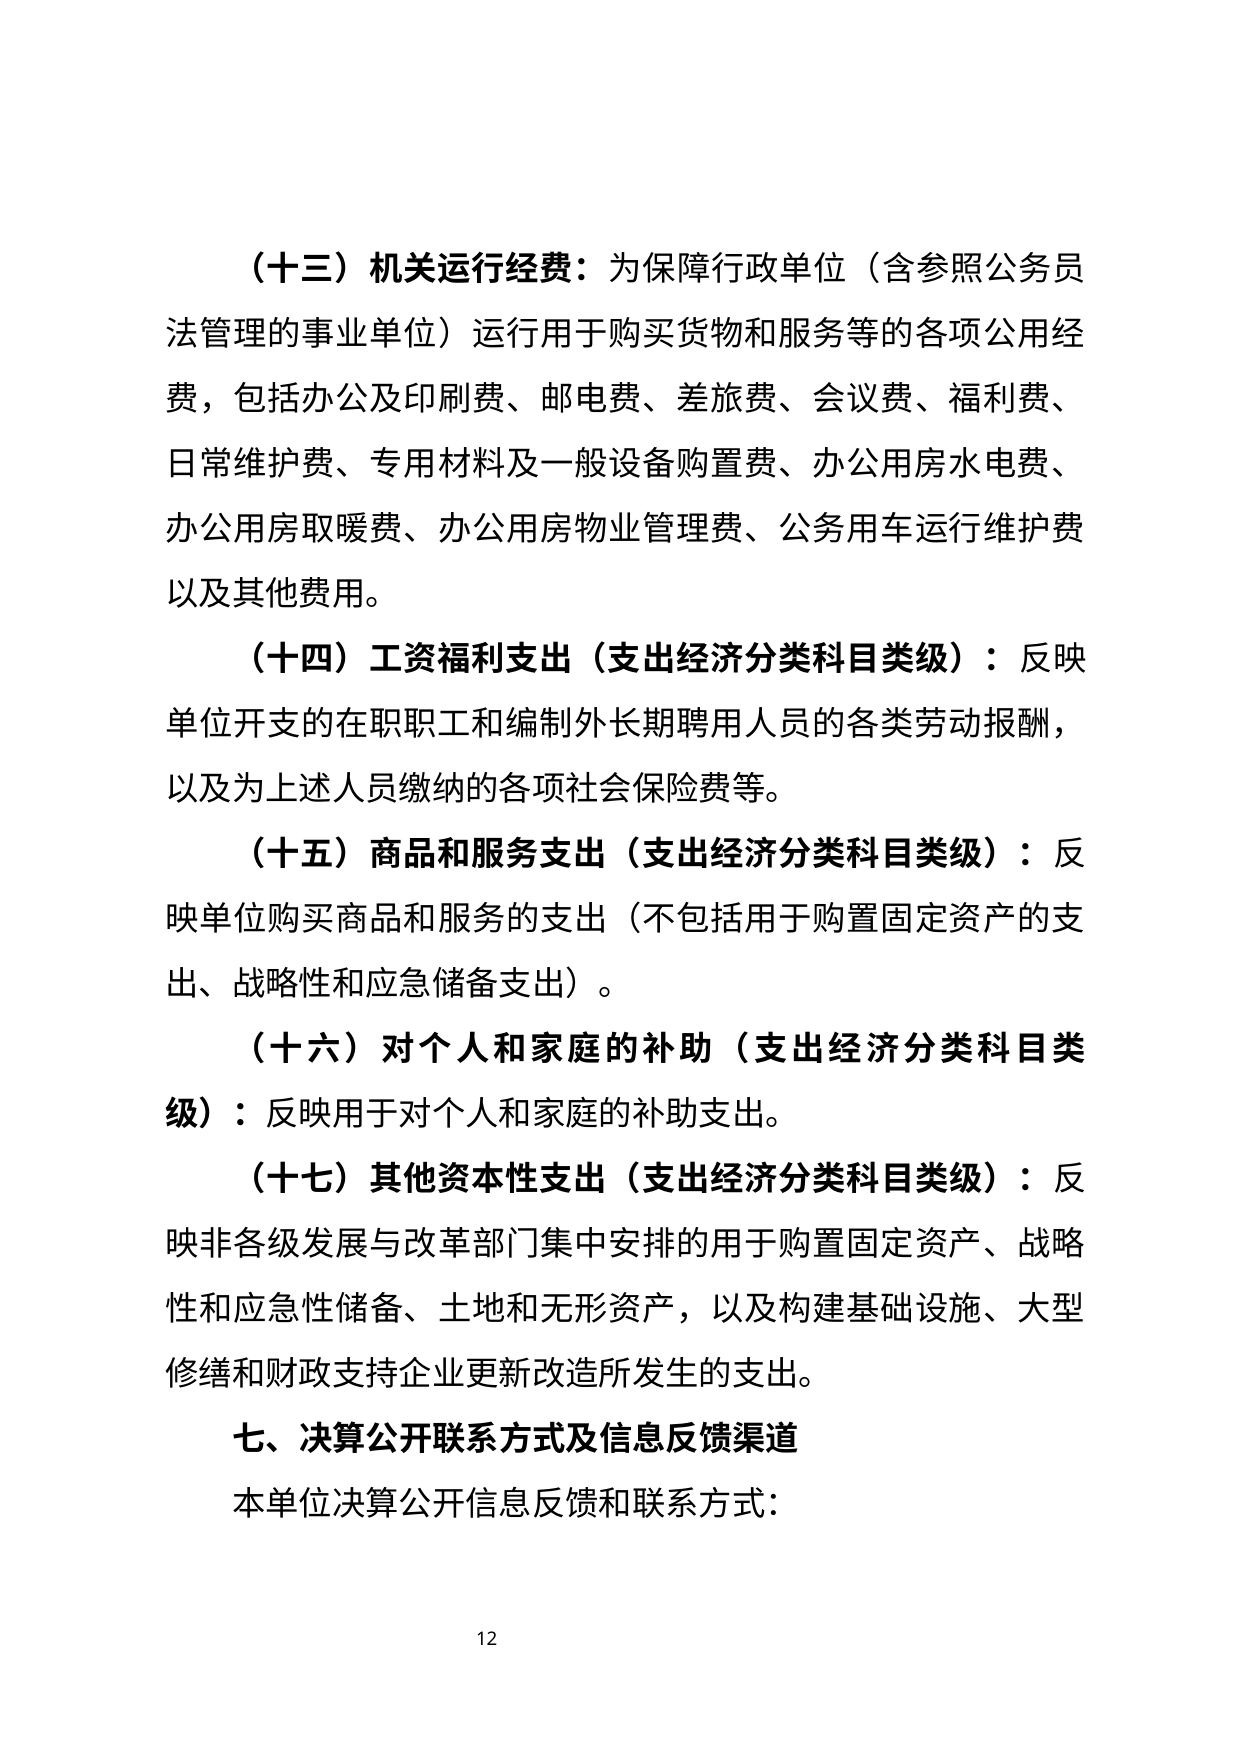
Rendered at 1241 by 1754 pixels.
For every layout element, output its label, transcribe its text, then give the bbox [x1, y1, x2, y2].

text （十四）工资福利支出（支出经济分类科目类级）：反映单位开支的在职职工和编制外长期聘用人员的各类劳动报酬，以及为上述人员缴纳的各项社会保险费等。 [165, 623, 1087, 818]
text （十三）机关运行经费：为保障行政单位（含参照公务员法管理的事业单位）运行用于购买货物和服务等的各项公用经费，包括办公及印刷费、邮电费、差旅费、会议费、福利费、日常维护费、专用材料及一般设备购置费、办公用房水电费、办公用房取暖费、办公用房物业管理费、公务用车运行维护费以及其他费用。 [165, 233, 1087, 623]
text （十六）对个人和家庭的补助（支出经济分类科目类级）：反映用于对个人和家庭的补助支出。 [165, 1013, 1087, 1143]
text 本单位决算公开信息反馈和联系方式： [165, 1468, 1087, 1533]
text （十七）其他资本性支出（支出经济分类科目类级）：反映非各级发展与改革部门集中安排的用于购置固定资产、战略性和应急性储备、土地和无形资产，以及构建基础设施、大型修缮和财政支持企业更新改造所发生的支出。 [165, 1143, 1087, 1403]
text 七、决算公开联系方式及信息反馈渠道 [165, 1403, 1087, 1468]
text （十五）商品和服务支出（支出经济分类科目类级）：反映单位购买商品和服务的支出（不包括用于购置固定资产的支出、战略性和应急储备支出）。 [165, 818, 1087, 1013]
